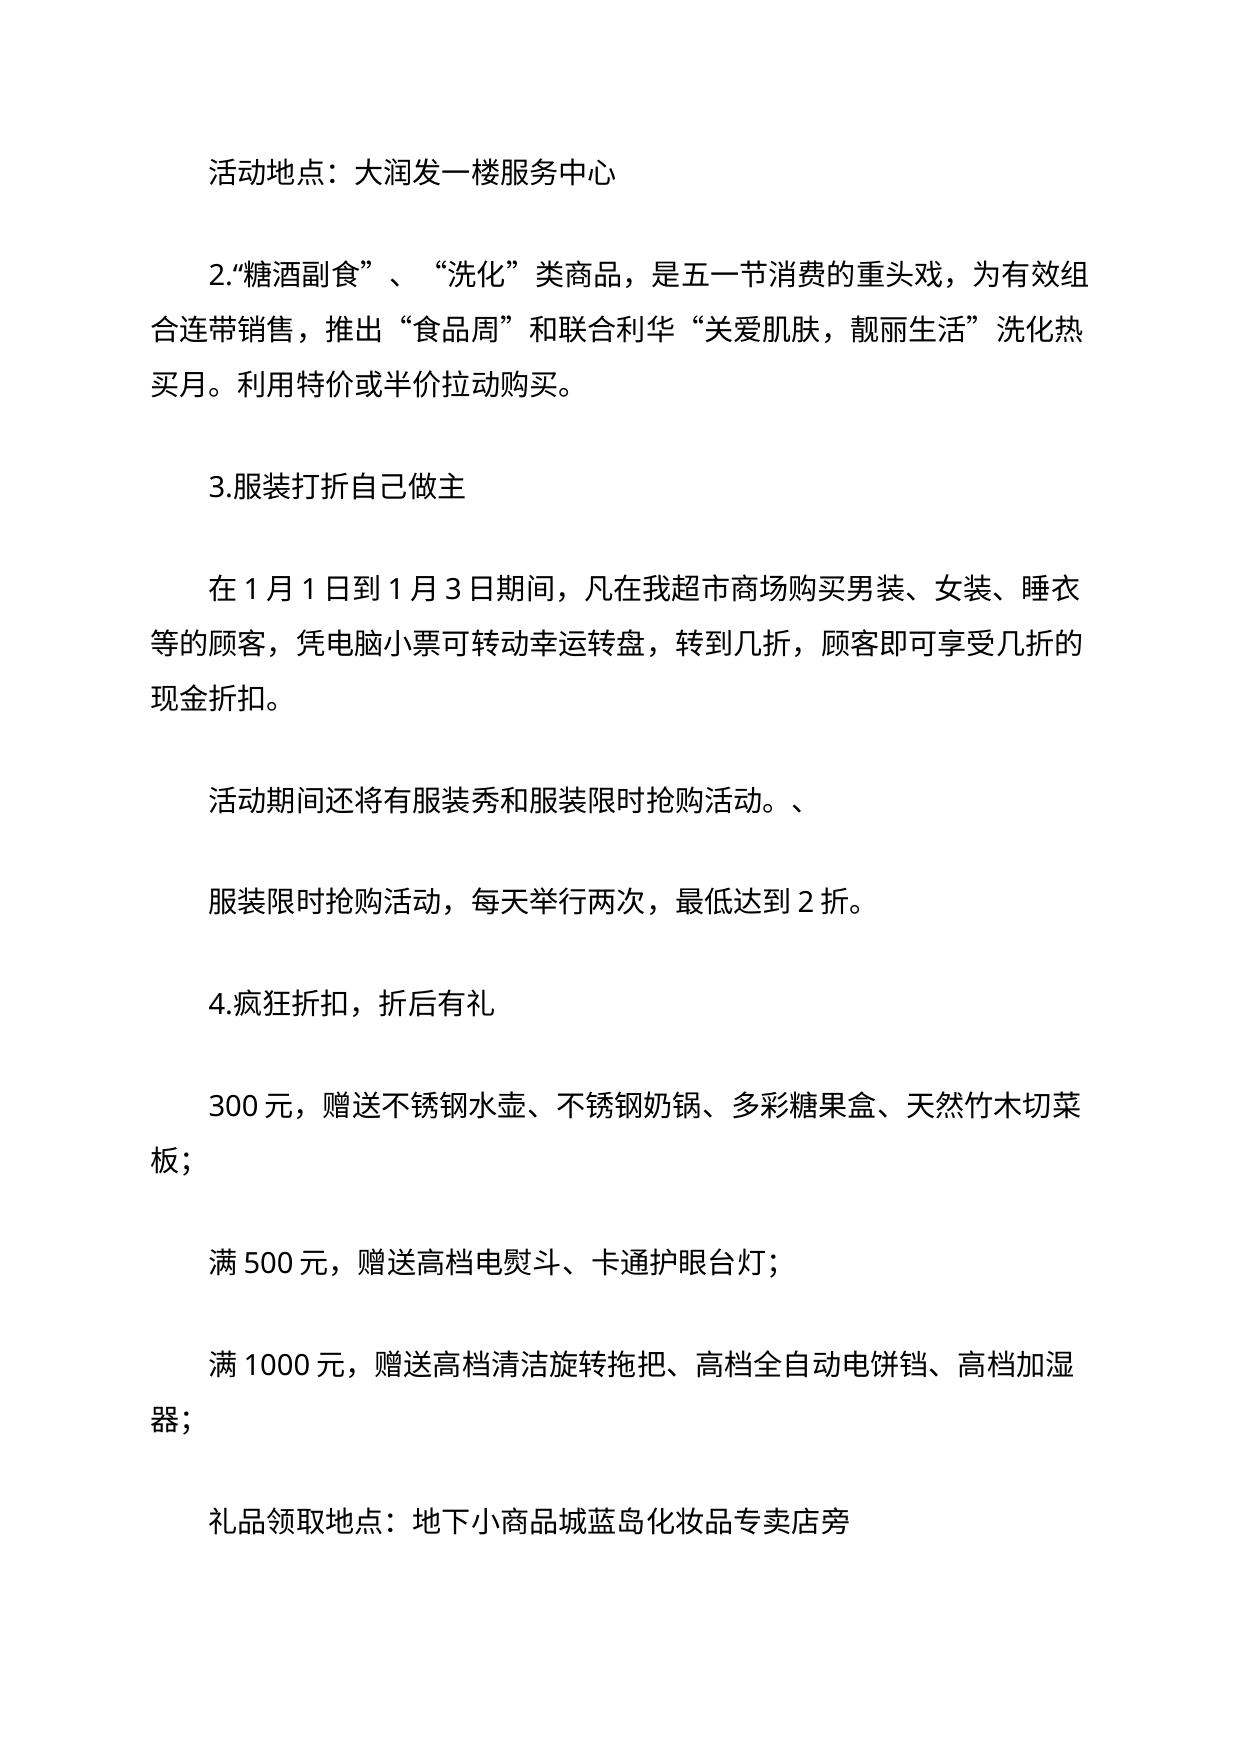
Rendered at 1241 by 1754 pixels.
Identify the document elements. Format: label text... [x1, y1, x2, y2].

text 活动地点：大润发一楼服务中心 [150, 150, 1090, 192]
text 活动期间还将有服装秀和服装限时抢购活动。、 [150, 777, 1090, 819]
text 满1000元，赠送高档清洁旋转拖把、高档全自动电饼铛、高档加湿器； [150, 1342, 1090, 1439]
text 服装限时抢购活动，每天举行两次，最低达到2折。 [150, 879, 1090, 921]
text 3.服装打折自己做主 [150, 463, 1090, 506]
text 礼品领取地点：地下小商品城蓝岛化妆品专卖店旁 [150, 1498, 1090, 1541]
text 在1月1日到1月3日期间，凡在我超市商场购买男装、女装、睡衣等的顾客，凭电脑小票可转动幸运转盘，转到几折，顾客即可享受几折的现金折扣。 [150, 565, 1090, 718]
text 2.“糖酒副食”、“洗化”类商品，是五一节消费的重头戏，为有效组合连带销售，推出“食品周”和联合利华“关爱肌肤，靓丽生活”洗化热买月。利用特价或半价拉动购买。 [150, 252, 1090, 404]
text 300元，赠送不锈钢水壶、不锈钢奶锅、多彩糖果盒、天然竹木切菜板； [150, 1083, 1090, 1180]
text 4.疯狂折扣，折后有礼 [150, 981, 1090, 1023]
text 满500元，赠送高档电熨斗、卡通护眼台灯； [150, 1239, 1090, 1282]
